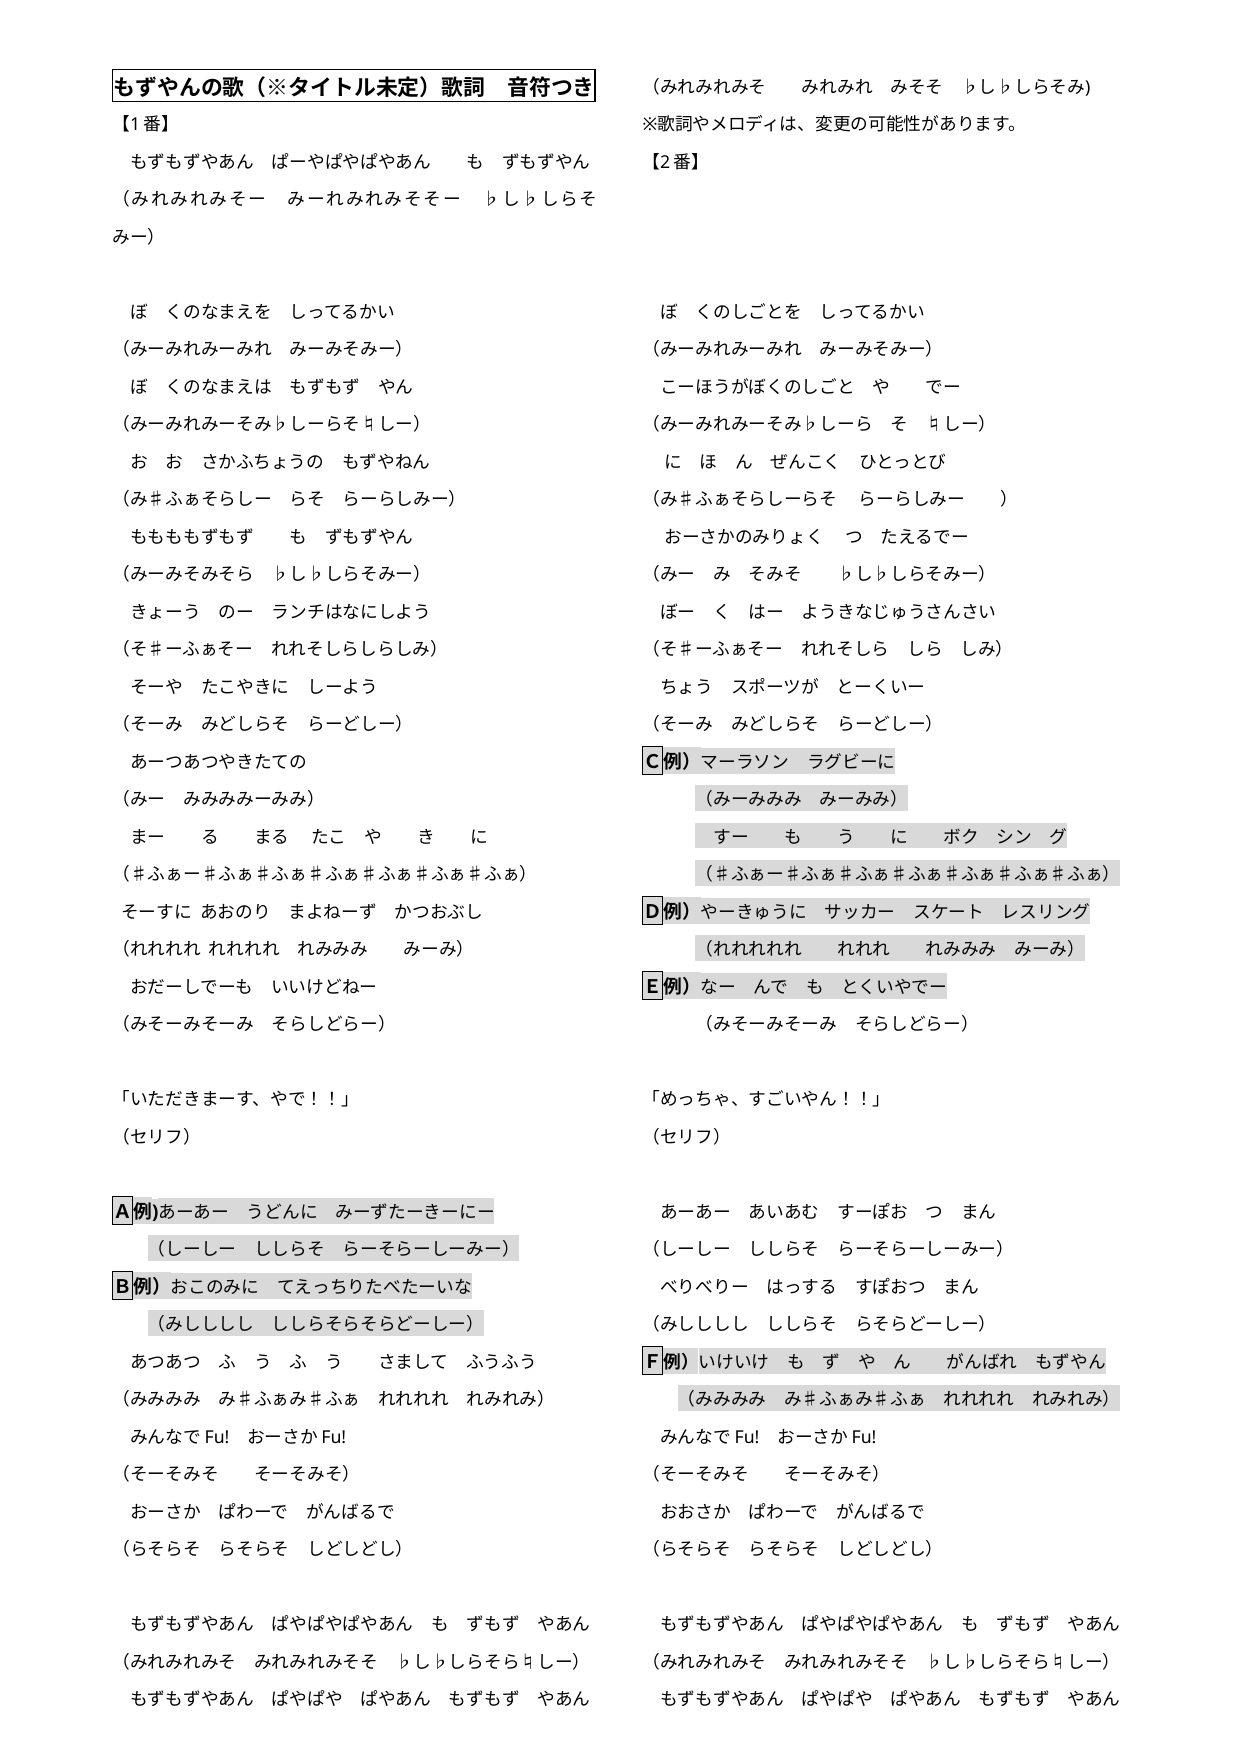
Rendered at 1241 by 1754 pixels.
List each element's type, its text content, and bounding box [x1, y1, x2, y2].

text おーさか ぱわーで がんばるで [112, 1492, 598, 1529]
text Ｃ例）マーラソン ラグビーに [642, 742, 1128, 779]
text （セリフ） [112, 1117, 598, 1154]
text （みー みみみみーみみ） [112, 779, 598, 817]
text （みれみれみそ みれみれみそそ ♭し♭しらそら♮しー） [642, 1642, 1128, 1679]
text （セリフ） [642, 1117, 1128, 1154]
text （みしししし ししらそらそらどーしー） [112, 1304, 598, 1342]
text （みーみれみーみれ みーみそみー） [642, 329, 1128, 367]
text 【1番】 [112, 104, 598, 142]
text もずもずやあん ぱやぱや ぱやあん もずもず やあん [642, 1679, 1128, 1717]
text （そーみ みどしらそ らーどしー） [112, 704, 598, 742]
text べりべりー はっする すぽおつ まん [642, 1267, 1128, 1304]
text あーあー あいあむ すーぽお つ まん [642, 1192, 1128, 1229]
text （♯ふぁー♯ふぁ♯ふぁ♯ふぁ♯ふぁ♯ふぁ♯ふぁ） [642, 854, 1128, 892]
text （みーみそみそら ♭し♭しらそみー） [112, 554, 598, 592]
text （♯ふぁー♯ふぁ♯ふぁ♯ふぁ♯ふぁ♯ふぁ♯ふぁ） [112, 854, 598, 892]
text （み♯ふぁそらしーらそ らーらしみー ） [642, 479, 1128, 517]
text きょーう のー ランチはなにしよう [112, 592, 598, 629]
text （みーみれみーそみ♭しーらそ♮しー） [112, 404, 598, 442]
text に ほ ん ぜんこく ひとっとび [664, 442, 1128, 479]
text ぼー く はー ようきなじゅうさんさい [642, 592, 1128, 629]
text 「めっちゃ、すごいやん！！」 [642, 1079, 1128, 1117]
text あーつあつやきたての [112, 742, 598, 779]
text お お さかふちょうの もずやねん [112, 442, 598, 479]
text こーほうがぼくのしごと や でー [642, 367, 1128, 404]
text 【2番】 [642, 142, 1128, 179]
text ももももずもず も ずもずやん [112, 517, 598, 554]
text （そ♯ーふぁそー れれそしら しら しみ） [642, 629, 1128, 667]
text もずやんの歌（※タイトル未定）歌詞 音符つき [113, 70, 594, 101]
text そーや たこやきに しーよう [112, 667, 598, 704]
text Ｆ例）いけいけ も ず や ん がんばれ もずやん [642, 1342, 1128, 1379]
text もずもずやあん ぱやぱやぱやあん も ずもず やあん [642, 1604, 1128, 1642]
text （みーみれみーみれ みーみそみー） [112, 329, 598, 367]
text （み♯ふぁそらしー らそ らーらしみー） [112, 479, 598, 517]
text （みー み そみそ ♭し♭しらそみー） [642, 554, 1128, 592]
text （みみみみ み♯ふぁみ♯ふぁ れれれれ れみれみ） [642, 1379, 1128, 1417]
text まー る まる たこ や き に [112, 817, 598, 854]
text 「いただきまーす、やで！！」 [112, 1079, 598, 1117]
text （しーしー ししらそ らーそらーしーみー） [642, 1229, 1128, 1267]
text おだーしでーも いいけどねー [112, 967, 598, 1004]
text （みれみれみそ みれみれ みそそ ♭し♭しらそみ) [642, 67, 1128, 104]
text （みーみみみ みーみみ） [642, 779, 1128, 817]
text （みみみみ み♯ふぁみ♯ふぁ れれれれ れみれみ） [112, 1379, 598, 1417]
text （みそーみそーみ そらしどらー） [642, 1004, 1128, 1042]
text （みれみれみそー みーれみれみそそー ♭し♭しらそみー） [112, 179, 598, 254]
text （みしししし ししらそ らそらどーしー） [642, 1304, 1128, 1342]
text もずもずやあん ぱーやぱやぱやあん も ずもずやん [112, 142, 598, 179]
text ぼ くのなまえを しってるかい [112, 292, 598, 329]
text Ａ例)あーあー うどんに みーずたーきーにー [112, 1192, 598, 1229]
text おおさか ぱわーで がんばるで [642, 1492, 1128, 1529]
text Ｂ例）おこのみに てえっちりたべたーいな [112, 1267, 598, 1304]
text （らそらそ らそらそ しどしどし） [642, 1529, 1128, 1567]
text すー も う に ボク シン グ [642, 817, 1128, 854]
text ちょう スポーツが とーくいー [642, 667, 1128, 704]
text そーすに あおのり まよねーず かつおぶし [112, 892, 598, 929]
text みんなでFu! おーさかFu! [112, 1417, 598, 1454]
text Ｅ例）なー んで も とくいやでー [642, 967, 1128, 1004]
text （そ♯ーふぁそー れれそしらしらしみ） [112, 629, 598, 667]
text （そーそみそ そーそみそ） [112, 1454, 598, 1492]
text （みれみれみそ みれみれみそそ ♭し♭しらそら♮しー） [112, 1642, 598, 1679]
text Ｄ例）やーきゅうに サッカー スケート レスリング [642, 892, 1128, 929]
text （そーみ みどしらそ らーどしー） [642, 704, 1128, 742]
text もずもずやあん ぱやぱやぱやあん も ずもず やあん [112, 1604, 598, 1642]
text みんなでFu! おーさかFu! [642, 1417, 1128, 1454]
text あつあつ ふ う ふ う さまして ふうふう [112, 1342, 598, 1379]
text ぼ くのなまえは もずもず やん [112, 367, 598, 404]
text （みーみれみーそみ♭しーら そ ♮しー） [642, 404, 1128, 442]
text （れれれれれ れれれ れみみみ みーみ） [642, 929, 1128, 967]
text ぼ くのしごとを しってるかい [642, 292, 1128, 329]
text （みそーみそーみ そらしどらー） [112, 1004, 598, 1042]
text おーさかのみりょく つ たえるでー [664, 517, 1128, 554]
text （しーしー ししらそ らーそらーしーみー） [112, 1229, 598, 1267]
text もずもずやあん ぱやぱや ぱやあん もずもず やあん [112, 1679, 598, 1717]
text （れれれれ れれれれ れみみみ みーみ） [112, 929, 598, 967]
text （そーそみそ そーそみそ） [642, 1454, 1128, 1492]
text ※歌詞やメロディは、変更の可能性があります。 [642, 104, 1128, 142]
text （らそらそ らそらそ しどしどし） [112, 1529, 598, 1567]
